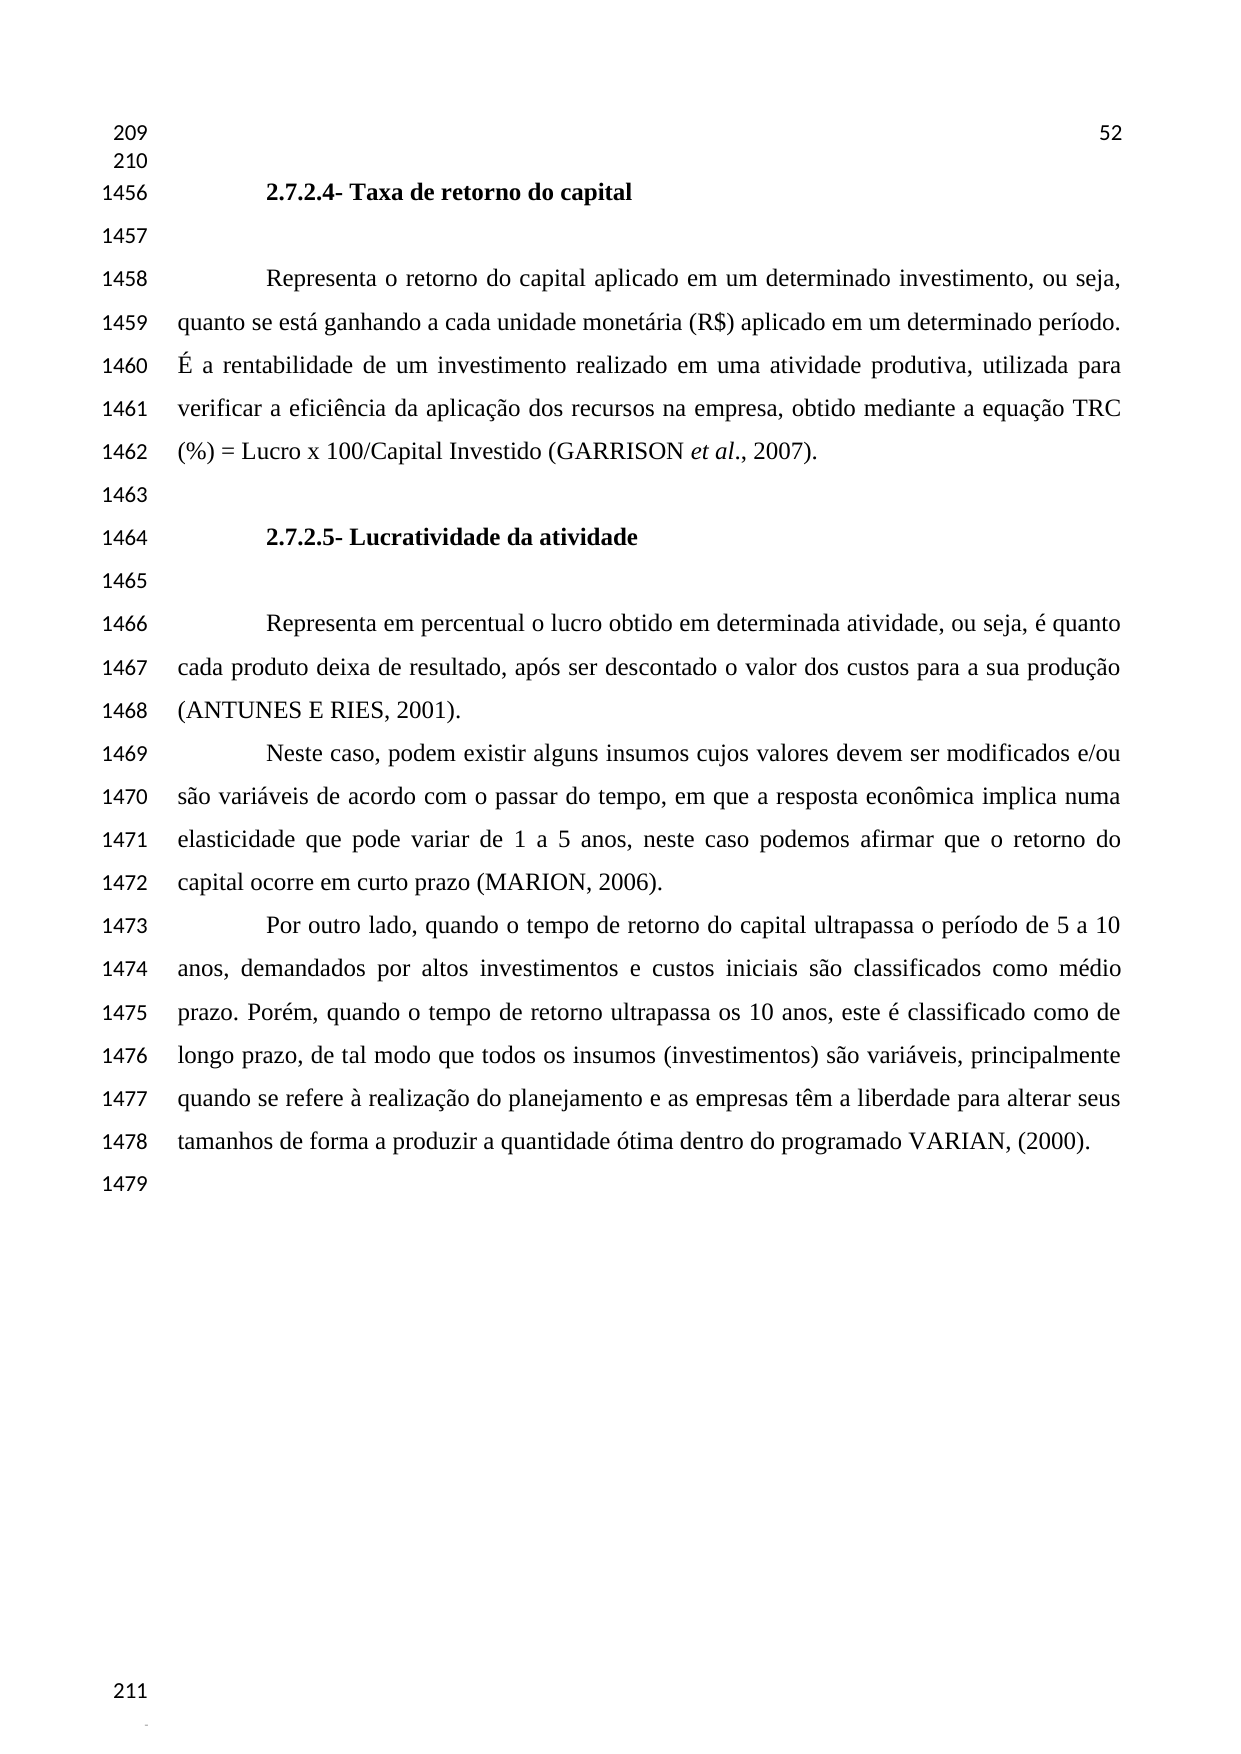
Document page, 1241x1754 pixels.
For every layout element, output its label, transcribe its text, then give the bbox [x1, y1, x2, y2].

text 2.7.2.5- Lucratividade da atividade [177, 522, 1122, 551]
text Representa em percentual o lucro obtido em determinada atividade, ou seja, é quanto cada produto deixa de resultado, após ser descontado o valor dos custos para a sua produção (ANTUNES E RIES, 2001). [177, 608, 1122, 723]
text Por outro lado, quando o tempo de retorno do capital ultrapassa o período de 5 a 10 anos, demandados por altos investimentos e custos iniciais são classificados como médio prazo. Porém, quando o tempo de retorno ultrapassa os 10 anos, este é classificado como de longo prazo, de tal modo que todos os insumos (investimentos) são variáveis, principalmente quando se refere à realização do planejamento e as empresas têm a liberdade para alterar seus tamanhos de forma a produzir a quantidade ótima dentro do programado VARIAN, (2000). [177, 910, 1122, 1155]
text Representa o retorno do capital aplicado em um determinado investimento, ou seja, quanto se está ganhando a cada unidade monetária (R$) aplicado em um determinado período. É a rentabilidade de um investimento realizado em uma atividade produtiva, utilizada para verificar a eficiência da aplicação dos recursos na empresa, obtido mediante a equação TRC (%) = Lucro x 100/Capital Investido (GARRISON et al., 2007). [177, 263, 1122, 465]
text 2.7.2.4- Taxa de retorno do capital [177, 177, 1122, 206]
text Neste caso, podem existir alguns insumos cujos valores devem ser modificados e/ou são variáveis de acordo com o passar do tempo, em que a resposta econômica implica numa elasticidade que pode variar de 1 a 5 anos, neste caso podemos afirmar que o retorno do capital ocorre em curto prazo (MARION, 2006). [177, 738, 1122, 896]
